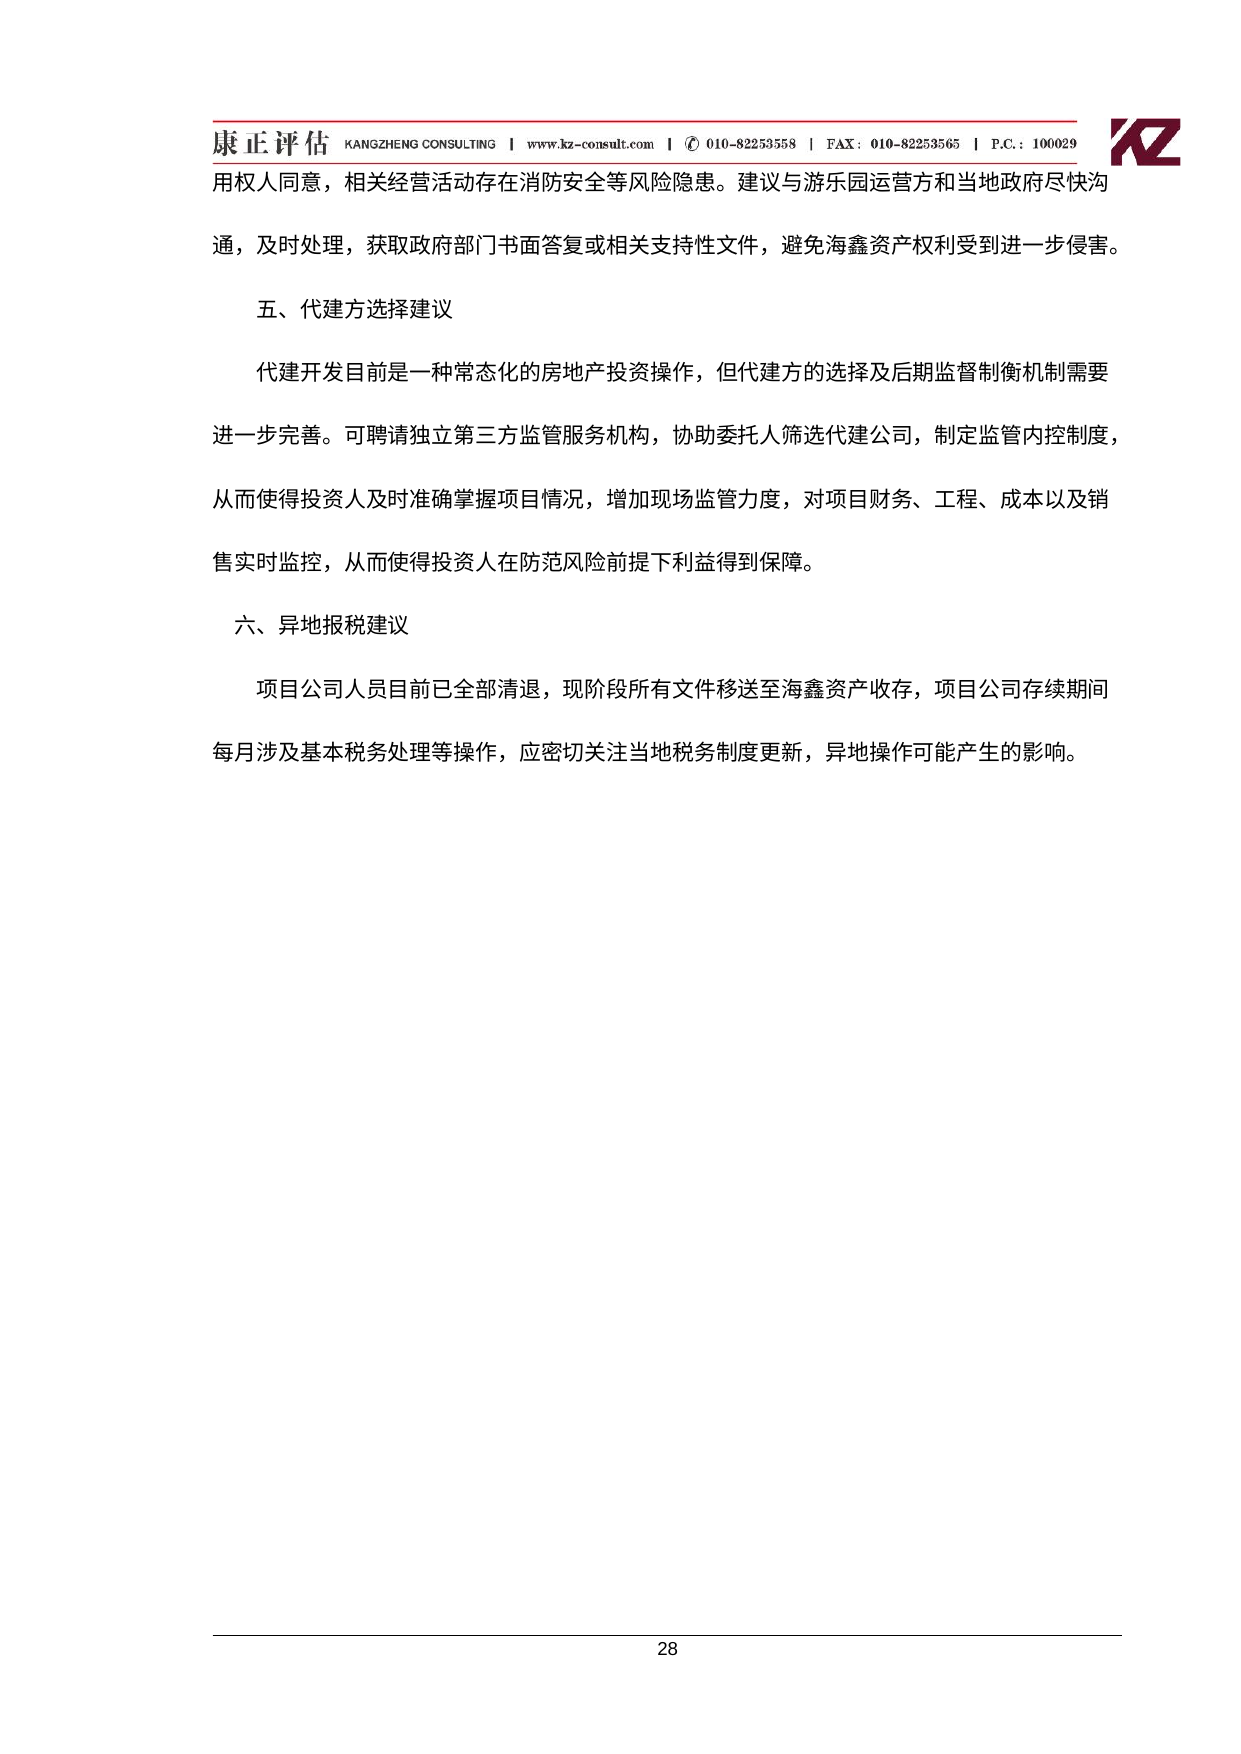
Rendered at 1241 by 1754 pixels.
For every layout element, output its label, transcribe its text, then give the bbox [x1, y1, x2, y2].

list 项目公司人员目前已全部清退，现阶段所有文件移送至海鑫资产收存，项目公司存续期间每月涉及基本税务处理等操作，应密切关注当地税务制度更新，异地操作可能产生的影响。 [213, 672, 1122, 767]
picture [212, 118, 1181, 166]
list 五、代建方选择建议 [213, 292, 1122, 323]
list 六、异地报税建议 [213, 608, 1122, 640]
list 代建开发目前是一种常态化的房地产投资操作，但代建方的选择及后期监督制衡机制需要进一步完善。可聘请独立第三方监管服务机构，协助委托人筛选代建公司，制定监管内控制度，从而使得投资人及时准确掌握项目情况，增加现场监管力度，对项目财务、工程、成本以及销售实时监控，从而使得投资人在防范风险前提下利益得到保障。 [213, 355, 1122, 577]
